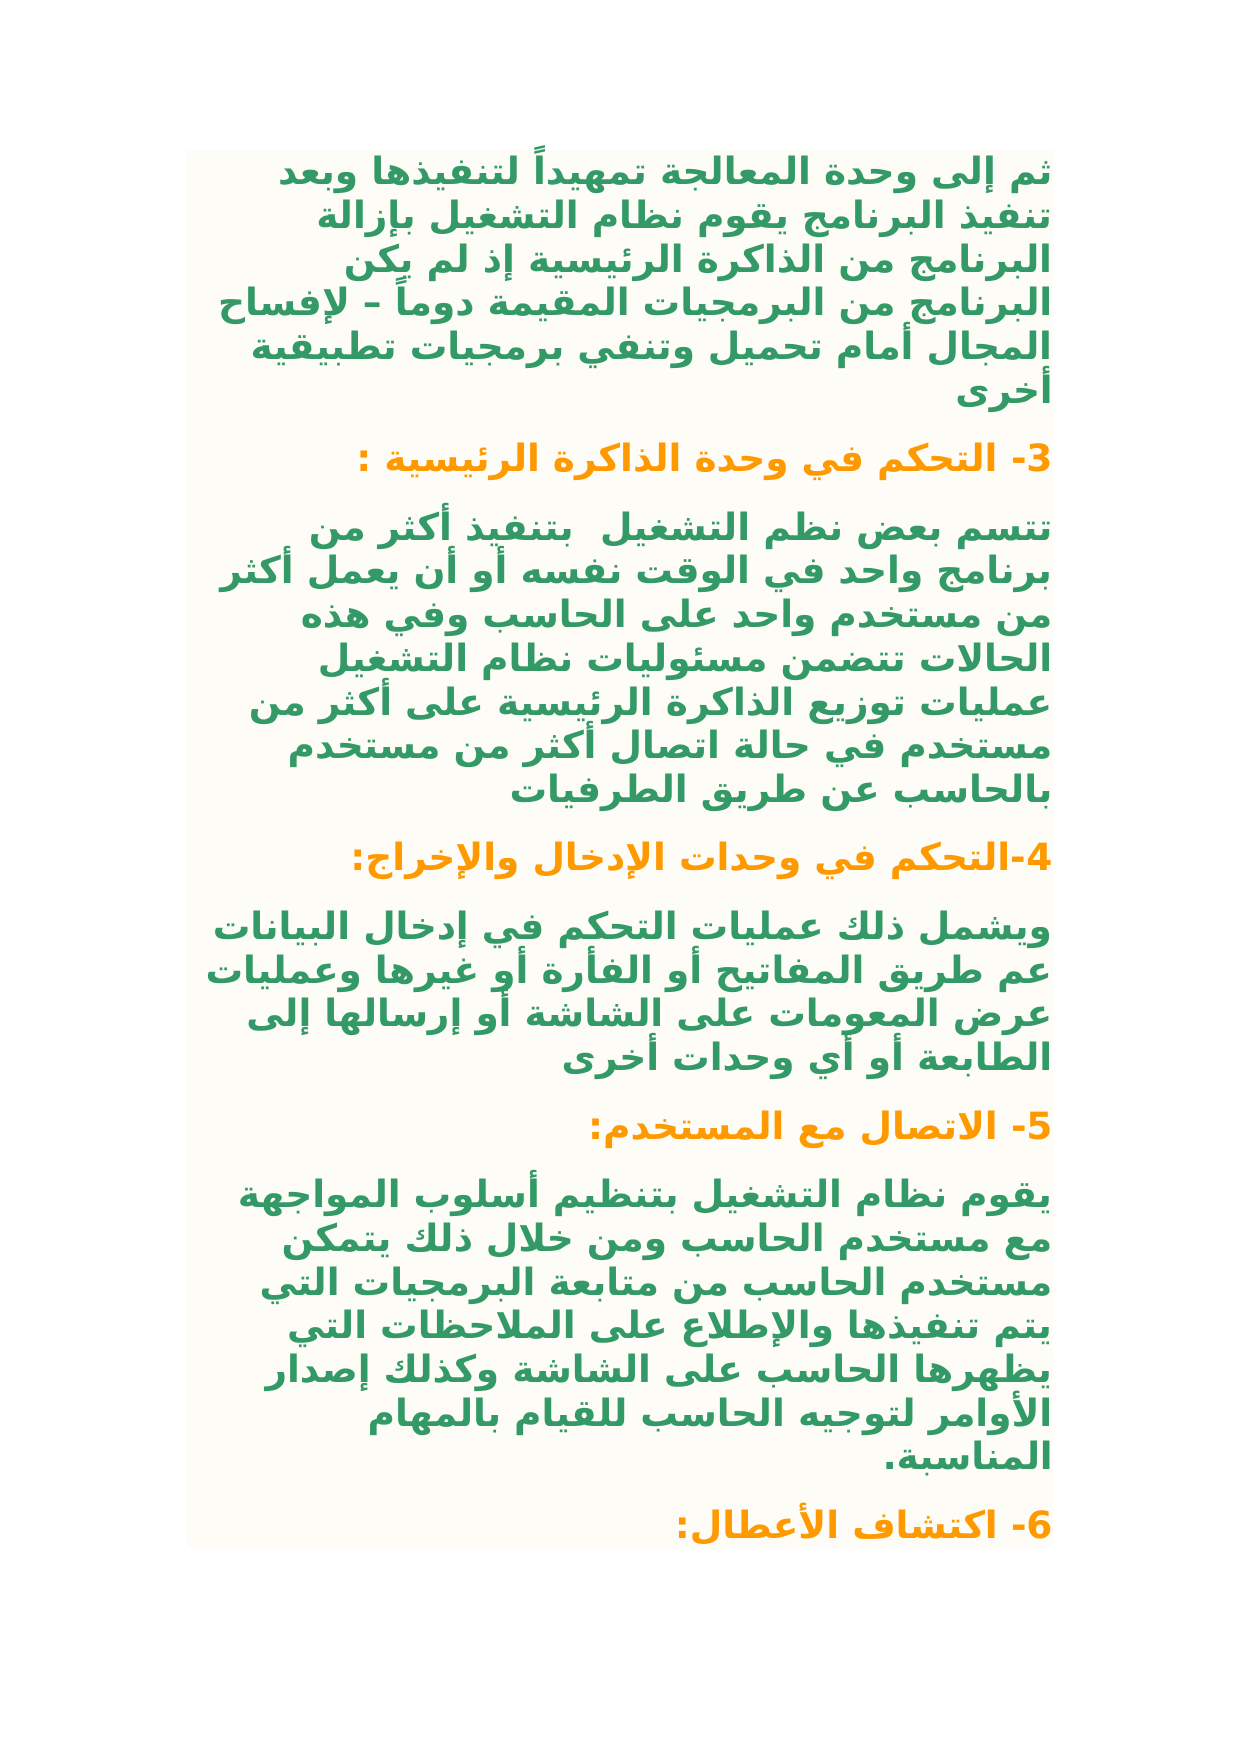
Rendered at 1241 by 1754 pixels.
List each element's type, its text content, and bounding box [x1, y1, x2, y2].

text تتسم بعض نظم التشغيل بتنفيذ أكثر من برنامج واحد في الوقت نفسه أو أن يعمل أكثر من مستخدم واحد على الحاسب وفي هذه الحالات تتضمن مسئوليات نظام التشغيل عمليات توزيع الذاكرة الرئيسية على أكثر من مستخدم في حالة اتصال أكثر من مستخدم بالحاسب عن طريق الطرفيات [187, 506, 1053, 811]
text 3- التحكم في وحدة الذاكرة الرئيسية : [187, 437, 1053, 481]
text يقوم نظام التشغيل بتنظيم أسلوب المواجهة مع مستخدم الحاسب ومن خلال ذلك يتمكن مستخدم الحاسب من متابعة البرمجيات التي يتم تنفيذها والإطلاع على الملاحظات التي يظهرها الحاسب على الشاشة وكذلك إصدار الأوامر لتوجيه الحاسب للقيام بالمهام المناسبة. [187, 1173, 1053, 1478]
text 6- اكتشاف الأعطال: [187, 1503, 1053, 1547]
text ويشمل ذلك عمليات التحكم في إدخال البيانات عم طريق المفاتيح أو الفأرة أو غيرها وعمليات عرض المعومات على الشاشة أو إرسالها إلى الطابعة أو أي وحدات أخرى [187, 905, 1053, 1079]
text 4-التحكم في وحدات الإدخال والإخراج: [187, 836, 1053, 880]
text 5- الاتصال مع المستخدم: [187, 1104, 1053, 1148]
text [187, 150, 1053, 412]
